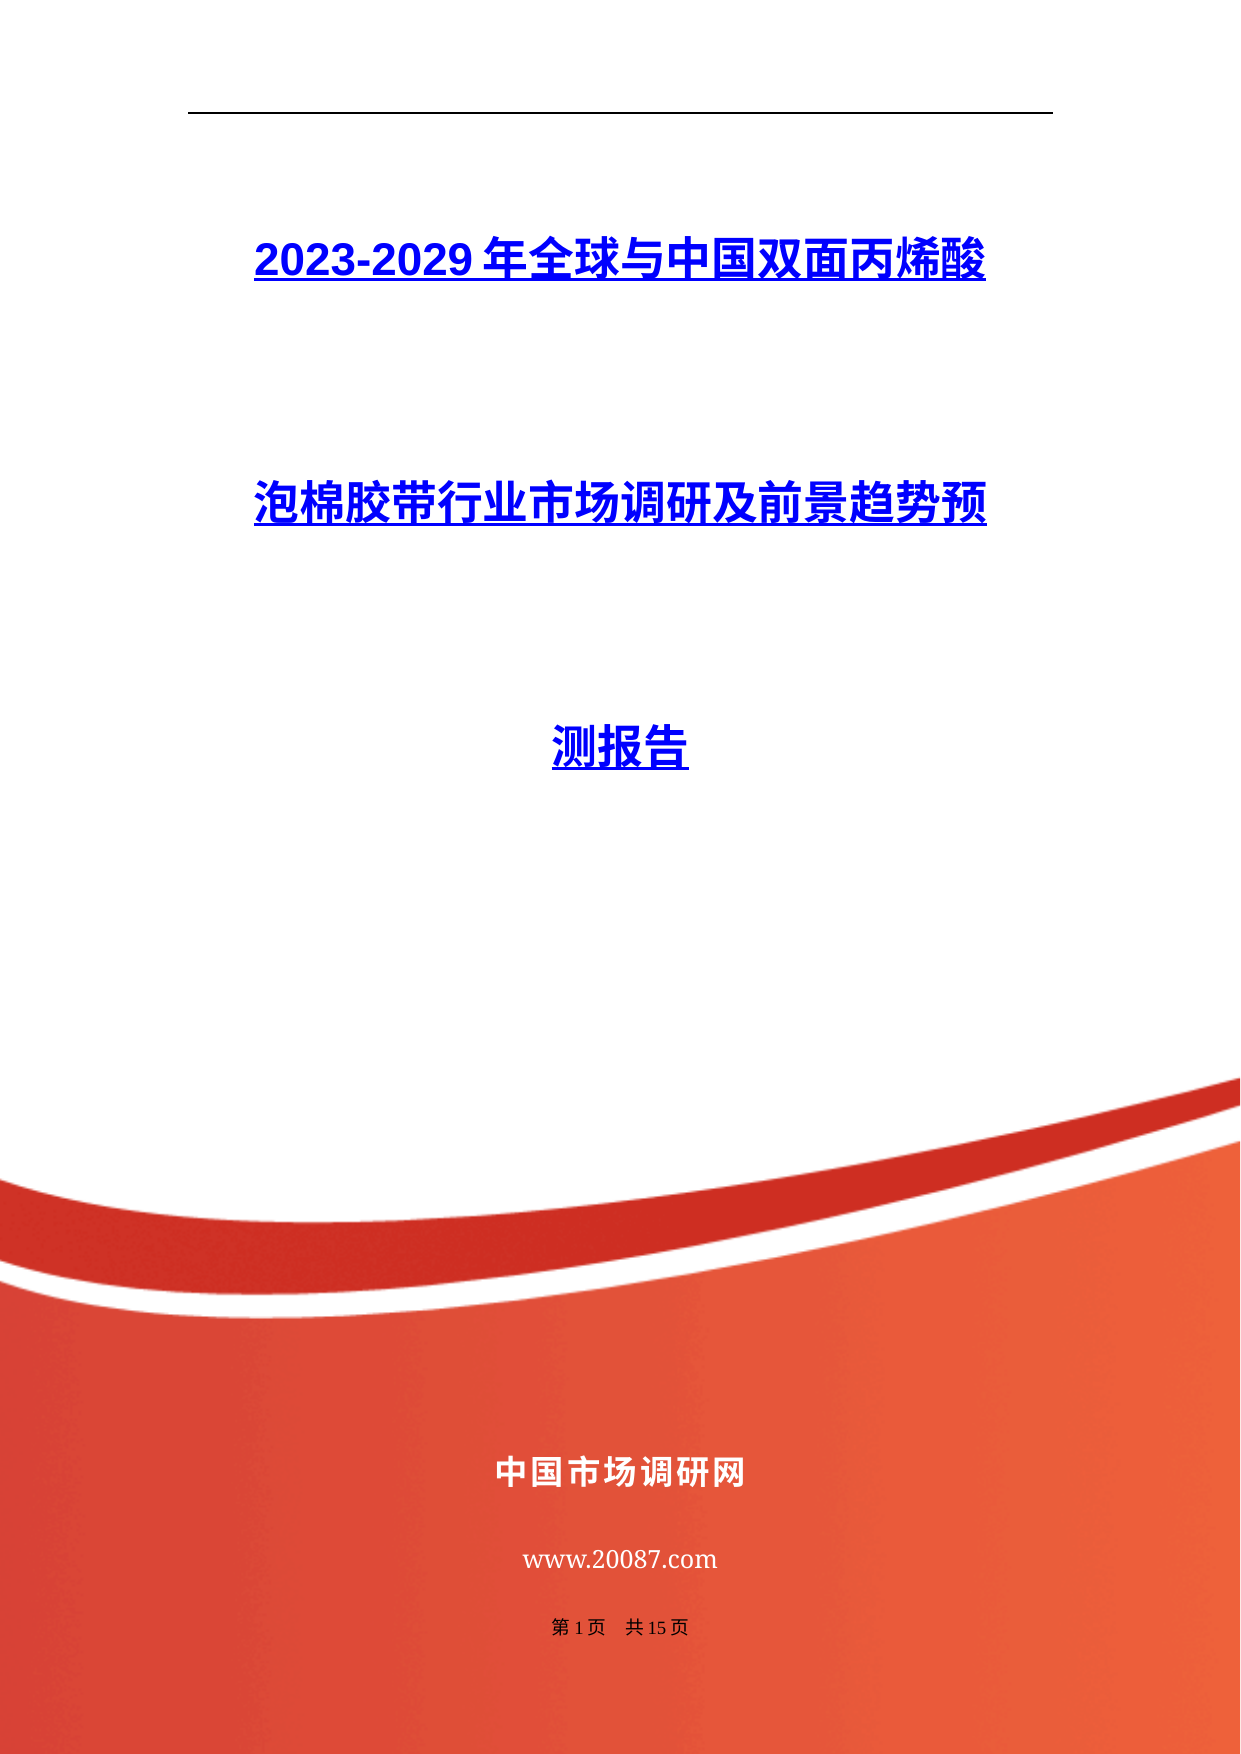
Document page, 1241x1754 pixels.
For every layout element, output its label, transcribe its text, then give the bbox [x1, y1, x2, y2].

subtitle 中国市场调研网 [187, 1437, 1053, 1502]
picture [0, 1006, 1241, 1754]
text www.20087.com [187, 1526, 1053, 1591]
table_header 2023-2029年全球与中国双面丙烯酸泡棉胶带行业市场调研及前景趋势预测报告 [188, 207, 1053, 871]
